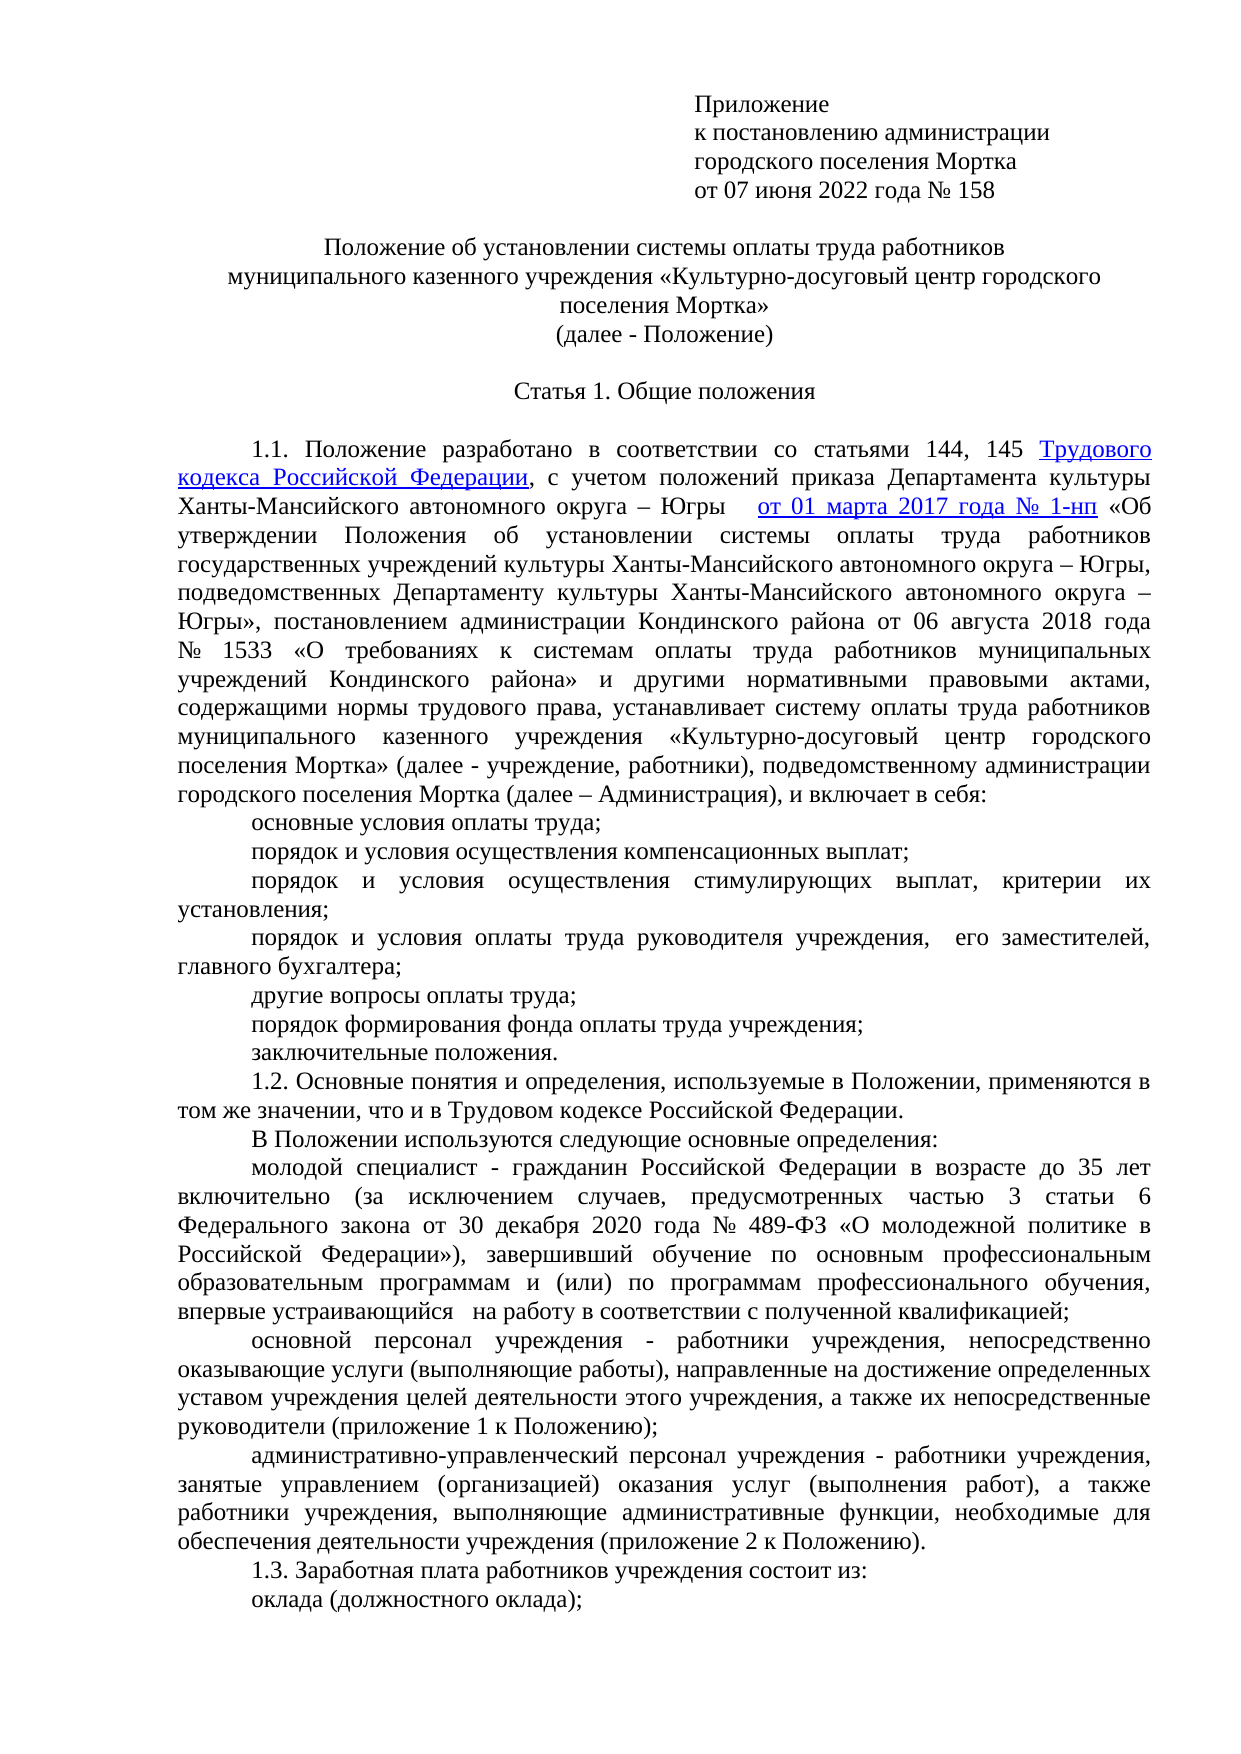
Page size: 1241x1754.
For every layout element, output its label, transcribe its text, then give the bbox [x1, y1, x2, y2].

text основные условия оплаты труда; [177, 807, 1152, 836]
text молодой специалист - гражданин Российской Федерации в возрасте до 35 лет включительно (за исключением случаев, предусмотренных частью 3 статьи 6 Федерального закона от 30 декабря 2020 года № 489-ФЗ «О молодежной политике в Российской Федерации»), завершивший обучение по основным профессиональным образовательным программам и (или) по программам профессионального обучения, впервые устраивающийся на работу в соответствии с полученной квалификацией; [177, 1152, 1152, 1325]
text от 07 июня 2022 года № 158 [694, 175, 1152, 204]
text оклада (должностного оклада); [177, 1584, 1152, 1612]
text 1.2. Основные понятия и определения, используемые в Положении, применяются в том же значении, что и в Трудовом кодексе Российской Федерации. [177, 1066, 1152, 1124]
text основной персонал учреждения - работники учреждения, непосредственно оказывающие услуги (выполняющие работы), направленные на достижение определенных уставом учреждения целей деятельности этого учреждения, а также их непосредственные руководители (приложение 1 к Положению); [177, 1325, 1152, 1440]
text 1.3. Заработная плата работников учреждения состоит из: [177, 1555, 1152, 1584]
text административно-управленческий персонал учреждения - работники учреждения, занятые управлением (организацией) оказания услуг (выполнения работ), а также работники учреждения, выполняющие административные функции, необходимые для обеспечения деятельности учреждения (приложение 2 к Положению). [177, 1440, 1152, 1555]
text порядок и условия осуществления компенсационных выплат; [177, 836, 1152, 865]
text другие вопросы оплаты труда; [177, 980, 1152, 1009]
text Положение об установлении системы оплаты труда работников [177, 232, 1152, 261]
text Приложение [694, 89, 1152, 117]
text заключительные положения. [177, 1037, 1152, 1066]
text Статья 1. Общие положения [177, 376, 1152, 405]
text порядок и условия оплаты труда руководителя учреждения, его заместителей, главного бухгалтера; [177, 922, 1152, 980]
text (далее - Положение) [177, 319, 1152, 347]
title 1.1. Положение разработано в соответствии со статьями 144, 145 Трудового кодекса Российской Федерации, с учетом положений приказа Департамента культуры Ханты-Мансийского автономного округа – Югры от 01 марта 2017 года № 1-нп «Об утверждении Положения об установлении системы оплаты труда работников государственных учреждений культуры Ханты-Мансийского автономного округа – Югры, подведомственных Департаменту культуры Ханты-Мансийского автономного округа – Югры», постановлением администрации Кондинского района от 06 августа 2018 года № 1533 «О требованиях к системам оплаты труда работников муниципальных учреждений Кондинского района» и другими нормативными правовыми актами, содержащими нормы трудового права, устанавливает систему оплаты труда работников муниципального казенного учреждения «Культурно-досуговый центр городского поселения Мортка» (далее - учреждение, работники), подведомственному администрации городского поселения Мортка (далее – Администрация), и включает в себя: [177, 434, 1152, 807]
text к постановлению администрации городского поселения Мортка [694, 117, 1152, 175]
text В Положении используются следующие основные определения: [177, 1124, 1152, 1152]
text порядок и условия осуществления стимулирующих выплат, критерии их установления; [177, 865, 1152, 922]
text порядок формирования фонда оплаты труда учреждения; [177, 1009, 1152, 1037]
text муниципального казенного учреждения «Культурно-досуговый центр городского поселения Мортка» [177, 261, 1152, 319]
